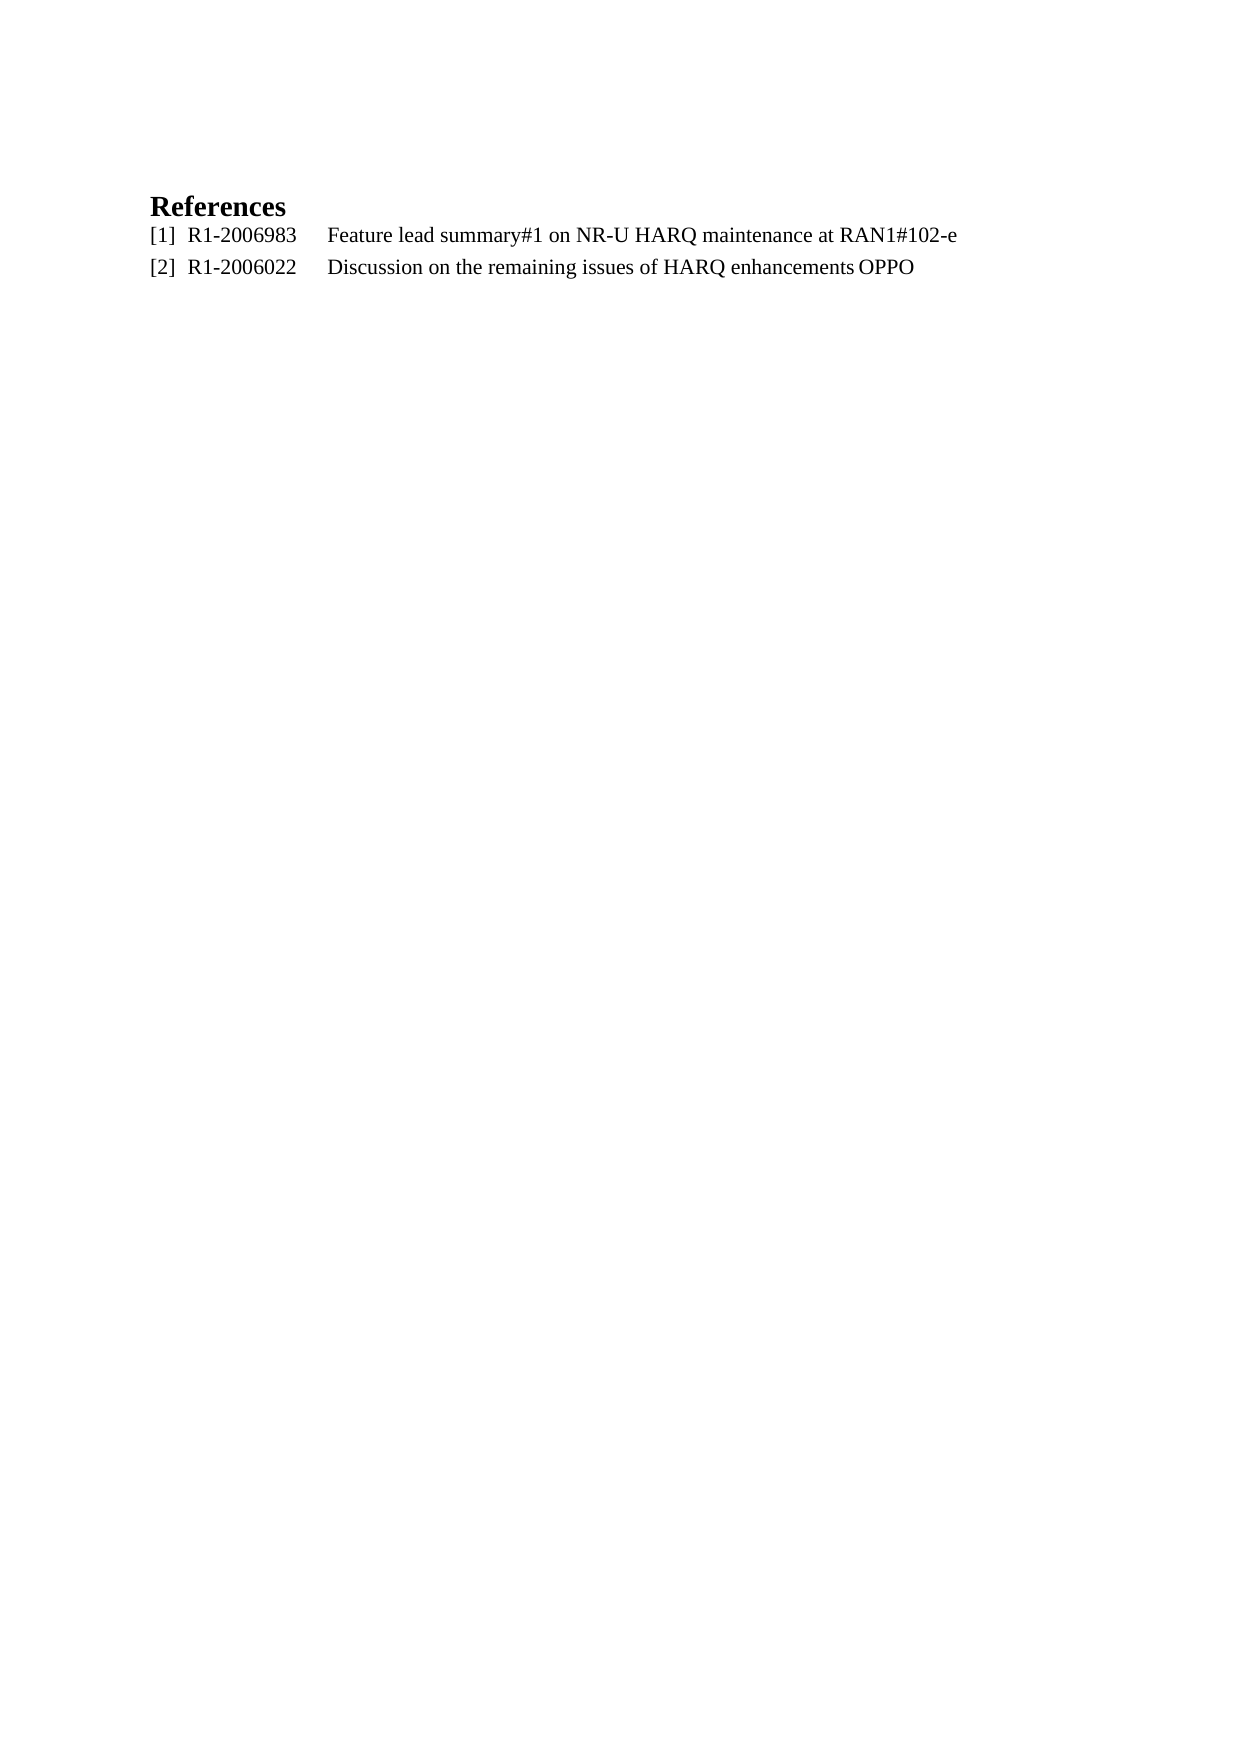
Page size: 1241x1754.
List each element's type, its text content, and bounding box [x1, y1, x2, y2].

text R1-2006022 Discussion on the remaining issues of HARQ enhancements OPPO [150, 254, 1120, 279]
text R1-2006983 Feature lead summary#1 on NR-U HARQ maintenance at RAN1#102-e [150, 222, 1120, 248]
subtitle References [150, 189, 1120, 222]
